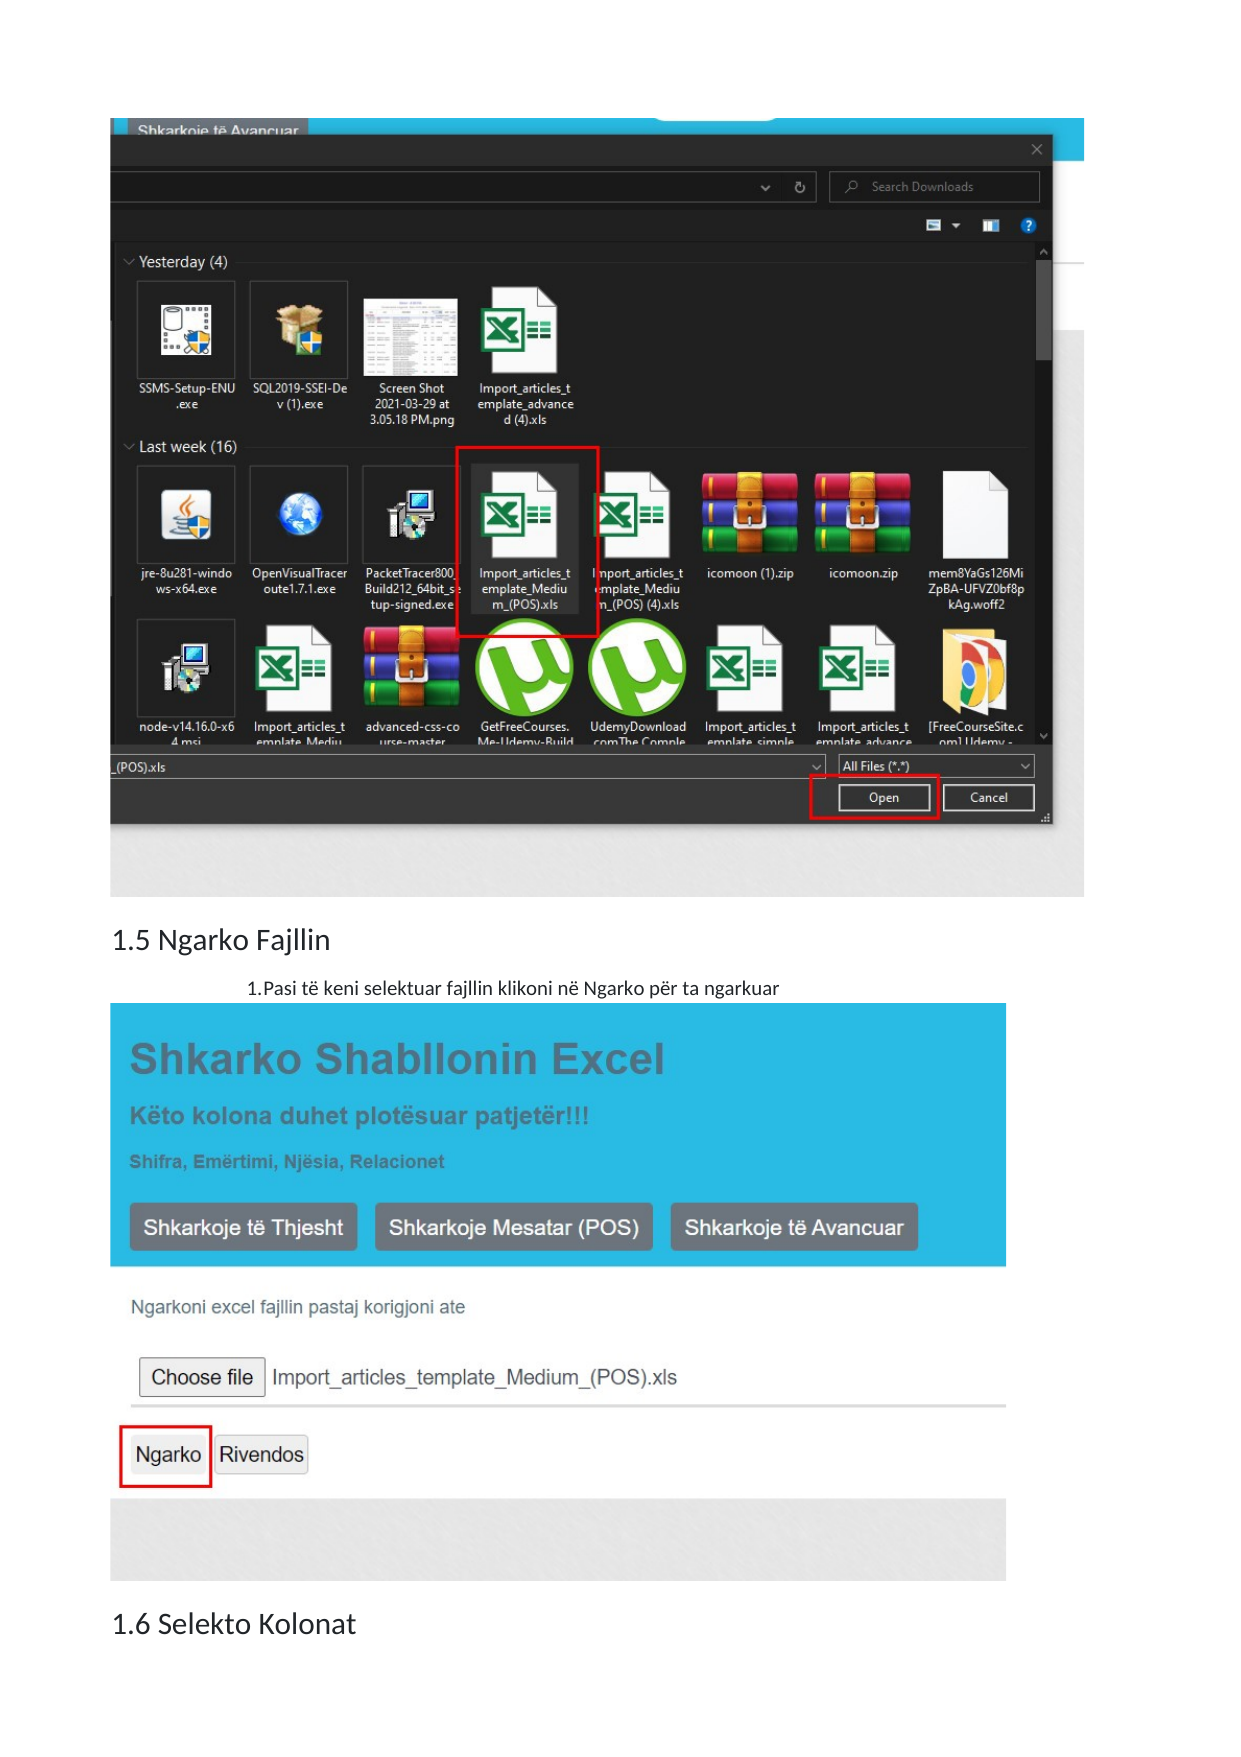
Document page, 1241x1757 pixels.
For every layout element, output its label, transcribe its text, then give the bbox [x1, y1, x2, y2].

picture [110, 118, 1085, 897]
text 1.6 Selekto Kolonat [111, 1604, 1182, 1642]
list Pasi të keni selektuar fajllin klikoni në Ngarko për ta ngarkuar [109, 975, 780, 1001]
picture [110, 1003, 1007, 1581]
text 1.5 Ngarko Fajllin [111, 920, 1182, 958]
